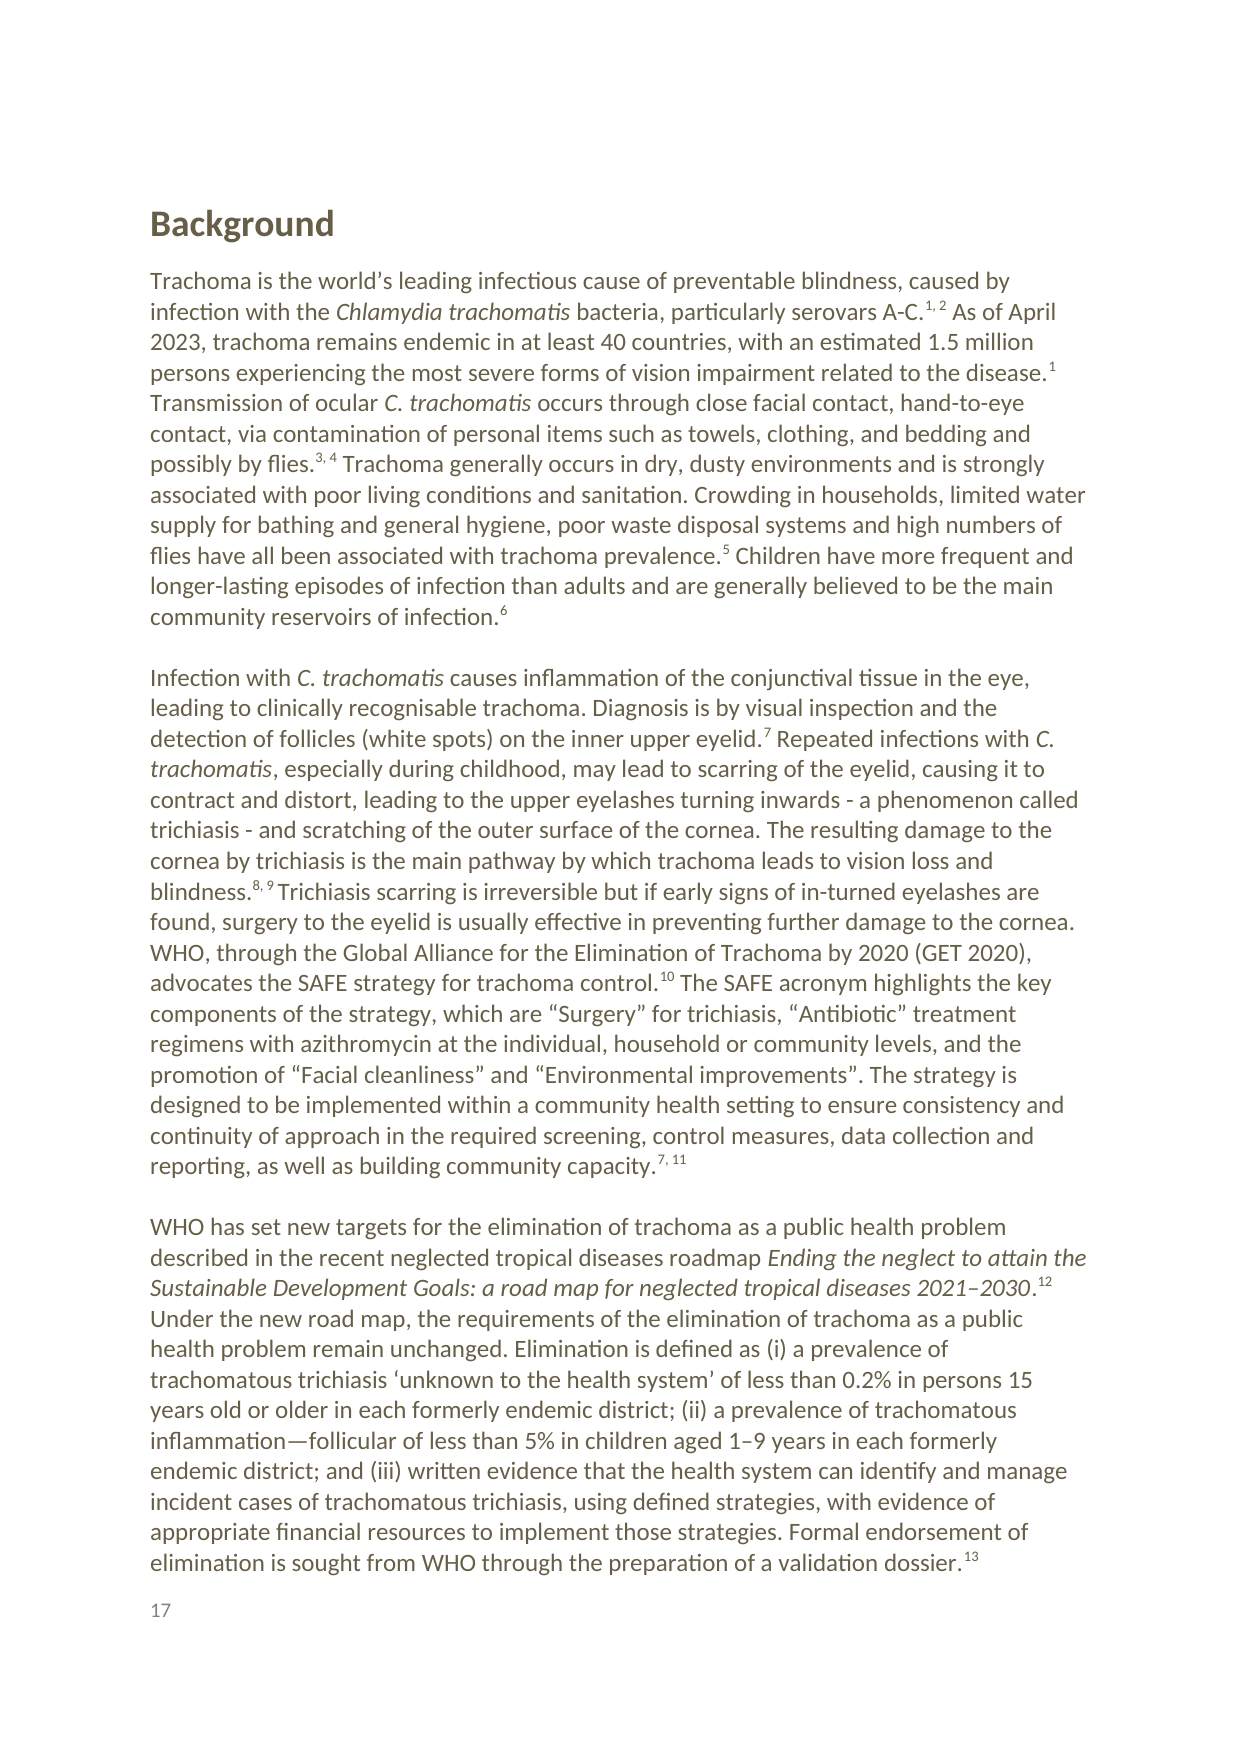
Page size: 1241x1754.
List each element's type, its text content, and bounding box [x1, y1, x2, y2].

text WHO, through the Global Alliance for the Elimination of Trachoma by 2020 (GET 2020), advocates the SAFE strategy for trachoma control.10 The SAFE acronym highlights the key components of the strategy, which are “Surgery” for trichiasis, “Antibiotic” treatment regimens with azithromycin at the individual, household or community levels, and the promotion of “Facial cleanliness” and “Environmental improvements”. The strategy is designed to be implemented within a community health setting to ensure consistency and continuity of approach in the required screening, control measures, data collection and reporting, as well as building community capacity.7, 11 [150, 937, 1090, 1181]
text Infection with C. trachomatis causes inflammation of the conjunctival tissue in the eye, leading to clinically recognisable trachoma. Diagnosis is by visual inspection and the detection of follicles (white spots) on the inner upper eyelid.7 Repeated infections with C. trachomatis, especially during childhood, may lead to scarring of the eyelid, causing it to contract and distort, leading to the upper eyelashes turning inwards - a phenomenon called trichiasis - and scratching of the outer surface of the cornea. The resulting damage to the cornea by trichiasis is the main pathway by which trachoma leads to vision loss and blindness.8, 9 Trichiasis scarring is irreversible but if early signs of in-turned eyelashes are found, surgery to the eyelid is usually effective in preventing further damage to the cornea. [150, 662, 1090, 937]
text WHO has set new targets for the elimination of trachoma as a public health problem described in the recent neglected tropical diseases roadmap Ending the neglect to attain the Sustainable Development Goals: a road map for neglected tropical diseases 2021–2030.12 Under the new road map, the requirements of the elimination of trachoma as a public health problem remain unchanged. Elimination is defined as (i) a prevalence of trachomatous trichiasis ‘unknown to the health system’ of less than 0.2% in persons 15 years old or older in each formerly endemic district; (ii) a prevalence of trachomatous inflammation—follicular of less than 5% in children aged 1–9 years in each formerly endemic district; and (iii) written evidence that the health system can identify and manage incident cases of trachomatous trichiasis, using defined strategies, with evidence of appropriate financial resources to implement those strategies. Formal endorsement of elimination is sought from WHO through the preparation of a validation dossier.13 [150, 1211, 1090, 1578]
subtitle Background [150, 200, 1090, 246]
text Trachoma is the world’s leading infectious cause of preventable blindness, caused by infection with the Chlamydia trachomatis bacteria, particularly serovars A-C.1, 2 As of April 2023, trachoma remains endemic in at least 40 countries, with an estimated 1.5 million persons experiencing the most severe forms of vision impairment related to the disease.1 Transmission of ocular C. trachomatis occurs through close facial contact, hand-to-eye contact, via contamination of personal items such as towels, clothing, and bedding and possibly by flies.3, 4 Trachoma generally occurs in dry, dusty environments and is strongly associated with poor living conditions and sanitation. Crowding in households, limited water supply for bathing and general hygiene, poor waste disposal systems and high numbers of flies have all been associated with trachoma prevalence.5 Children have more frequent and longer-lasting episodes of infection than adults and are generally believed to be the main community reservoirs of infection.6 [150, 265, 1090, 631]
